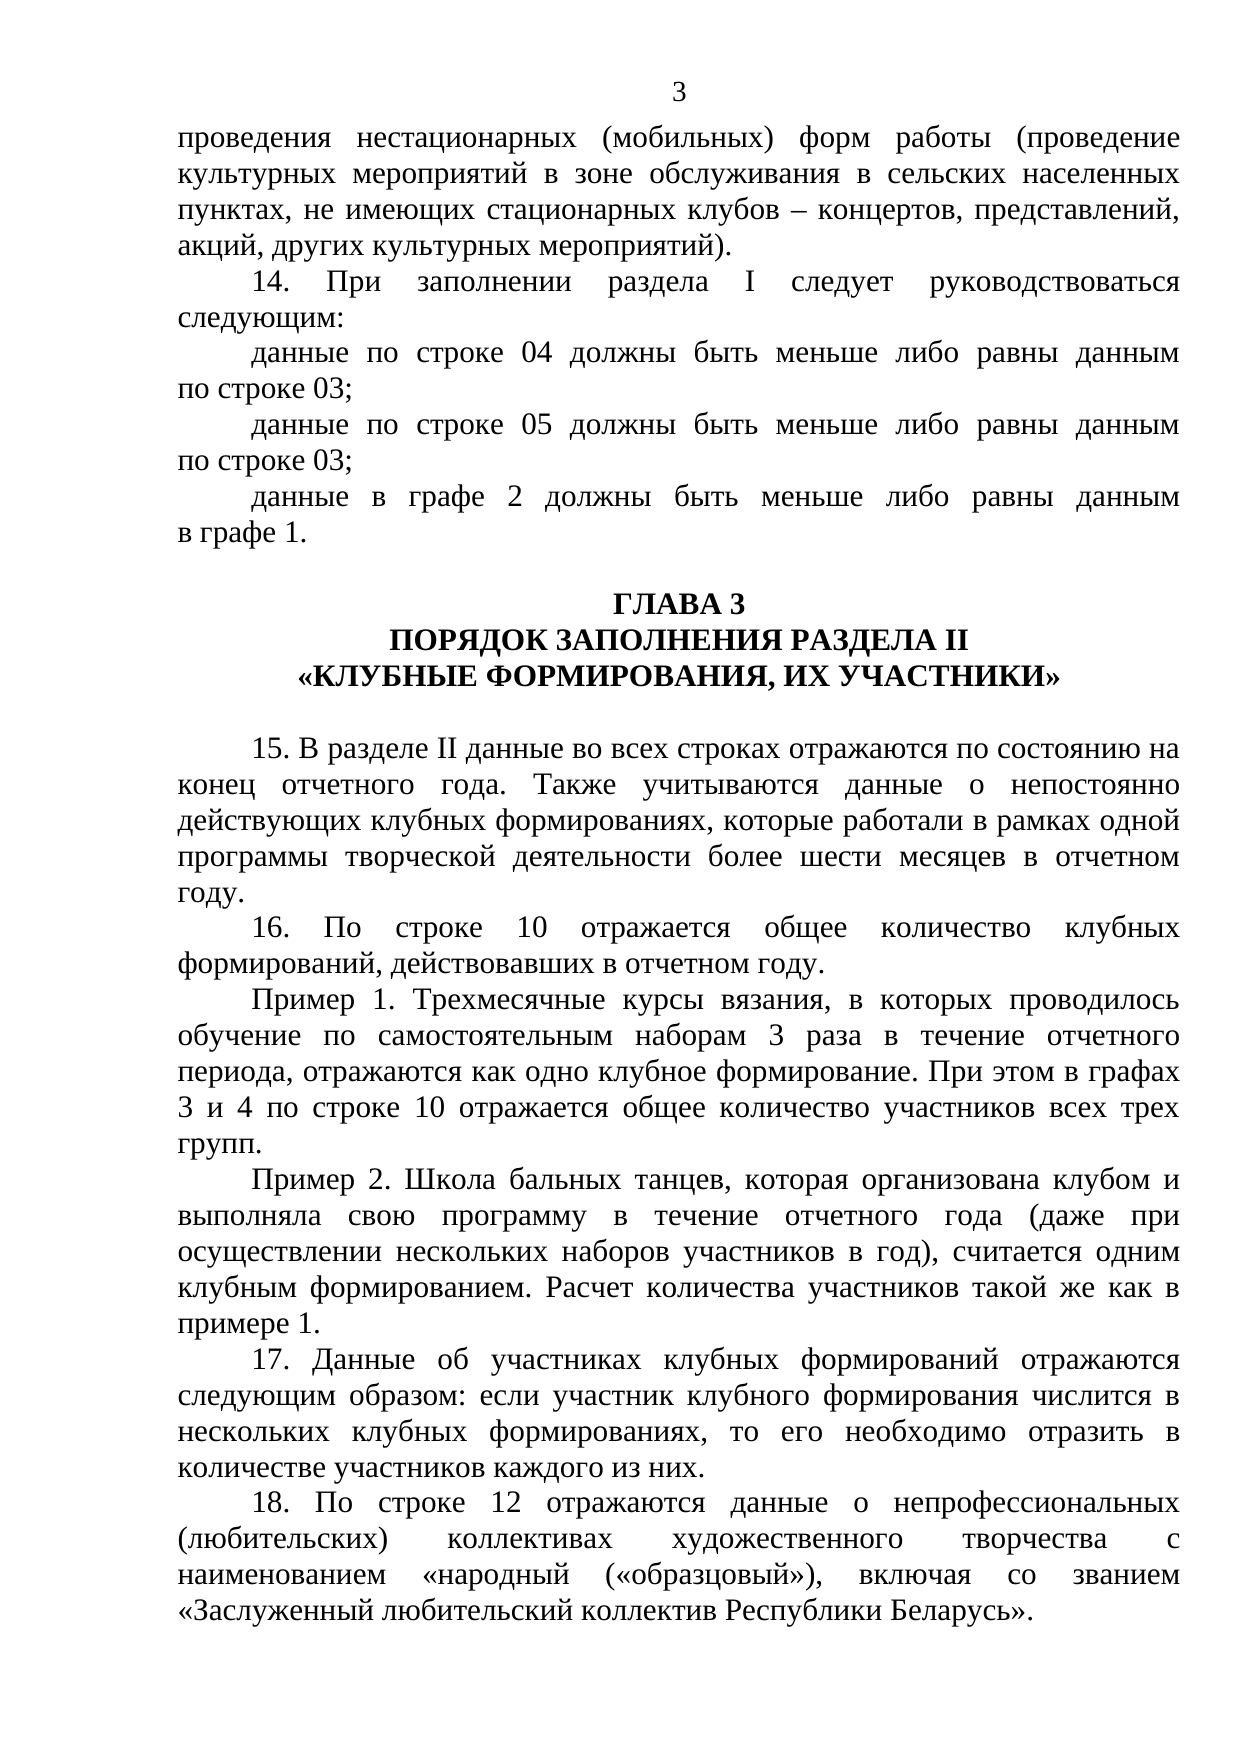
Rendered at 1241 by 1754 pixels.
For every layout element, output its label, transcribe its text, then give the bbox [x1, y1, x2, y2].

text Пример 1. Трехмесячные курсы вязания, в которых проводилось обучение по самостоятельным наборам 3 раза в течение отчетного периода, отражаются как одно клубное формирование. При этом в графах 3 и 4 по строке 10 отражается общее количество участников всех трех групп. [177, 981, 1181, 1160]
text данные в графе 2 должны быть меньше либо равны данным в графе 1. [177, 477, 1181, 549]
text данные по строке 04 должны быть меньше либо равны данным по строке 03; [177, 334, 1181, 406]
text ГЛАВА 3 [177, 585, 1181, 621]
text 17. Данные об участниках клубных формирований отражаются следующим образом: если участник клубного формирования числится в нескольких клубных формированиях, то его необходимо отразить в количестве участников каждого из них. [177, 1340, 1181, 1484]
text 15. В разделе II данные во всех строках отражаются по состоянию на конец отчетного года. Также учитываются данные о непостоянно действующих клубных формированиях, которые работали в рамках одной программы творческой деятельности более шести месяцев в отчетном году. [177, 729, 1181, 909]
text «КЛУБНЫЕ ФОРМИРОВАНИЯ, ИХ УЧАСТНИКИ» [177, 657, 1181, 693]
text 14. При заполнении раздела І следует руководствоваться следующим: [177, 262, 1181, 334]
text данные по строке 05 должны быть меньше либо равны данным по строке 03; [177, 406, 1181, 477]
text Пример 2. Школа бальных танцев, которая организована клубом и выполняла свою программу в течение отчетного года (даже при осуществлении нескольких наборов участников в год), считается одним клубным формированием. Расчет количества участников такой же как в примере 1. [177, 1160, 1181, 1340]
text 18. По строке 12 отражаются данные о непрофессиональных (любительских) коллективах художественного творчества с наименованием «народный («образцовый»), включая со званием «Заслуженный любительский коллектив Республики Беларусь». [177, 1484, 1181, 1627]
text 16. По строке 10 отражается общее количество клубных формирований, действовавших в отчетном году. [177, 909, 1181, 981]
text ПОРЯДОК ЗАПОЛНЕНИЯ РАЗДЕЛА II [177, 621, 1181, 657]
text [177, 118, 1181, 262]
